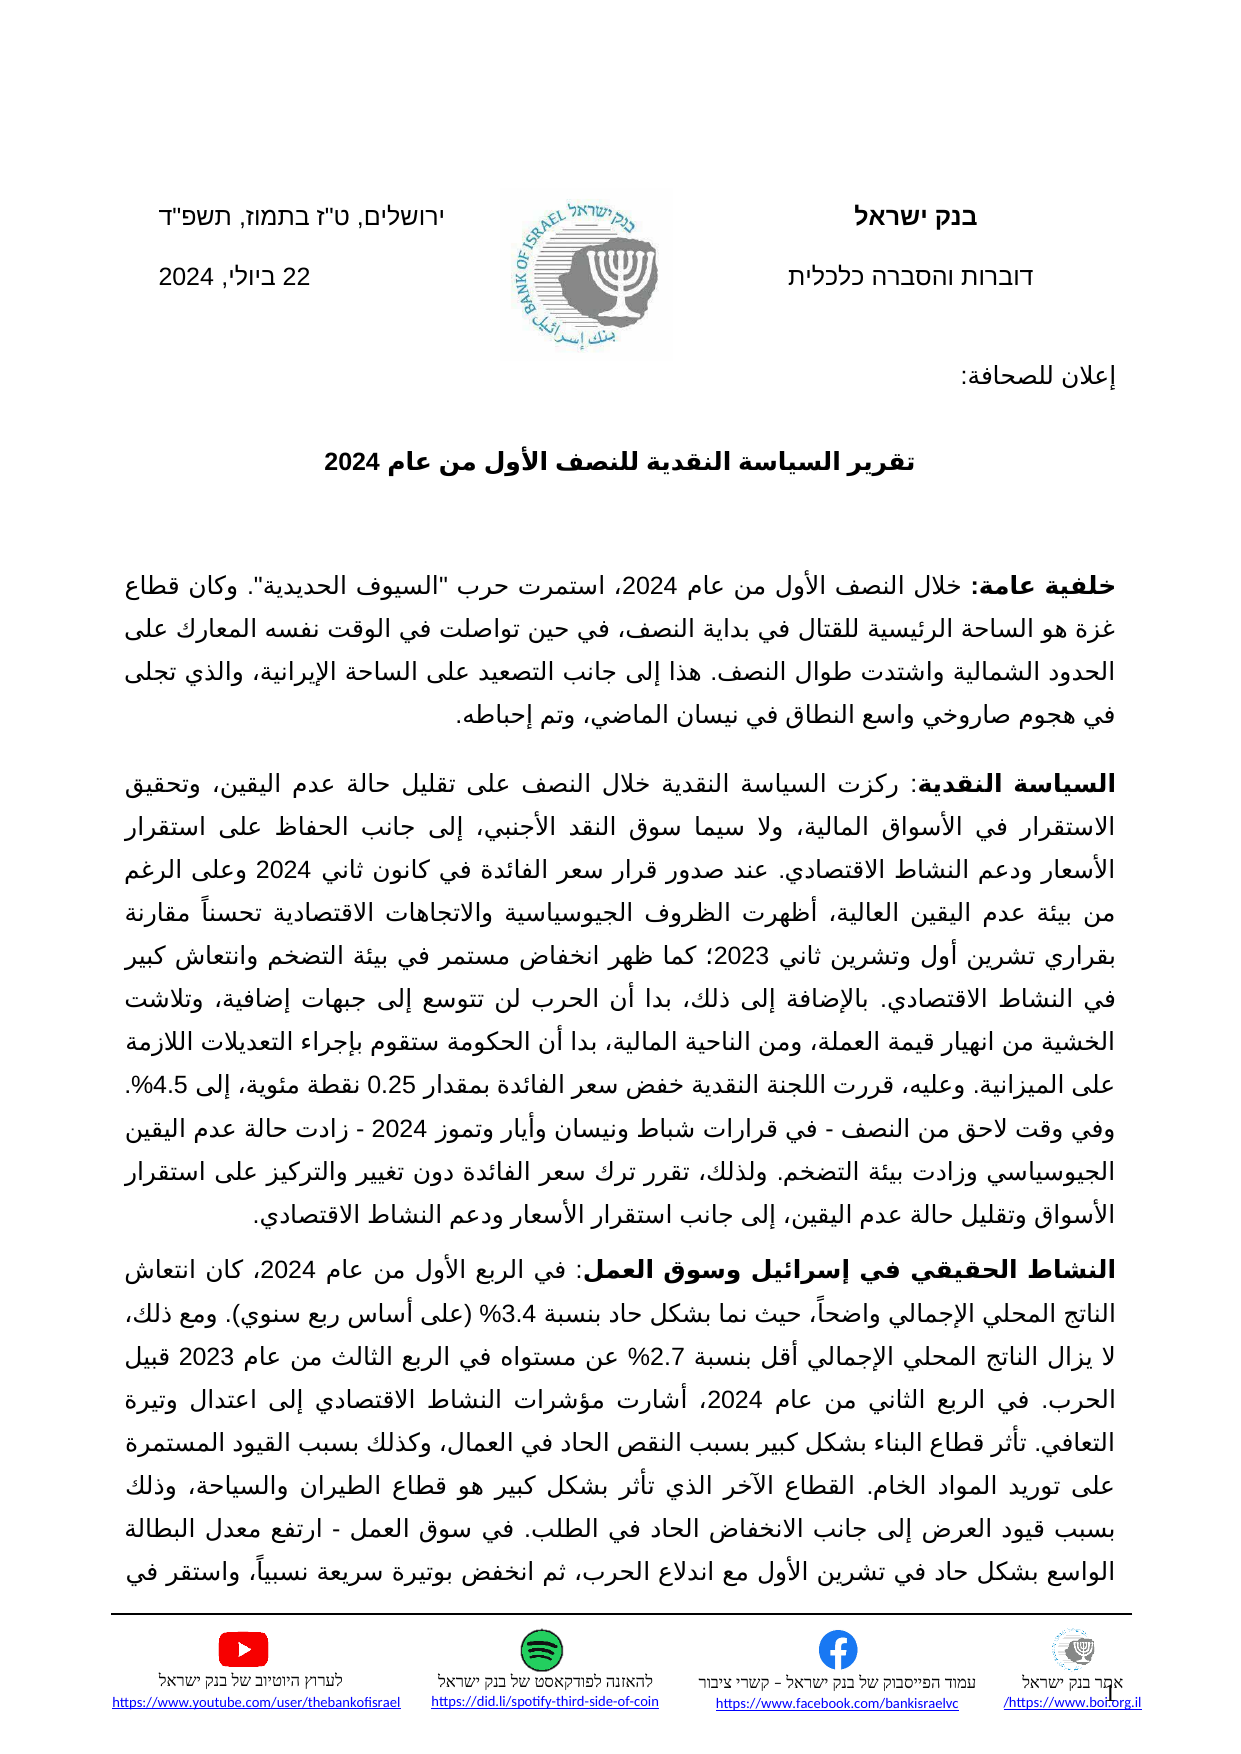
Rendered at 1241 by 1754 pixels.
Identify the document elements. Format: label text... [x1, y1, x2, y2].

picture [519, 1628, 564, 1672]
text خلفية عامة: خلال النصف الأول من عام 2024، استمرت حرب "السيوف الحديدية". وكان قطاع غزة هو الساحة الرئيسية للقتال في بداية النصف، في حين تواصلت في الوقت نفسه المعارك على الحدود الشمالية واشتدت طوال النصف. هذا إلى جانب التصعيد على الساحة الإيرانية، والذي تجلى في هجوم صاروخي واسع النطاق في نيسان الماضي، وتم إحباطه. [124, 571, 1116, 729]
picture [500, 188, 673, 361]
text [124, 1255, 1116, 1586]
picture [818, 1629, 858, 1670]
text السياسة النقدية: ركزت السياسة النقدية خلال النصف على تقليل حالة عدم اليقين، وتحقيق الاستقرار في الأسواق المالية، ولا سيما سوق النقد الأجنبي، إلى جانب الحفاظ على استقرار الأسعار ودعم النشاط الاقتصادي. عند صدور قرار سعر الفائدة في كانون ثاني 2024 وعلى الرغم من بيئة عدم اليقين العالية، أظهرت الظروف الجيوسياسية والاتجاهات الاقتصادية تحسناً مقارنة بقراري تشرين أول وتشرين ثاني 2023؛ كما ظهر انخفاض مستمر في بيئة التضخم وانتعاش كبير في النشاط الاقتصادي. بالإضافة إلى ذلك، بدا أن الحرب لن تتوسع إلى جبهات إضافية، وتلاشت الخشية من انهيار قيمة العملة، ومن الناحية المالية، بدا أن الحكومة ستقوم بإجراء التعديلات اللازمة على الميزانية. وعليه، قررت اللجنة النقدية خفض سعر الفائدة بمقدار 0.25 نقطة مئوية، إلى 4.5%. وفي وقت لاحق من النصف - في قرارات شباط ونيسان وأيار وتموز 2024 - زادت حالة عدم اليقين الجيوسياسي وزادت بيئة التضخم. ولذلك، تقرر ترك سعر الفائدة دون تغيير والتركيز على استقرار الأسواق وتقليل حالة عدم اليقين، إلى جانب استقرار الأسعار ودعم النشاط الاقتصادي. [124, 768, 1116, 1228]
text تقرير السياسة النقدية للنصف الأول من عام 2024 [124, 447, 1116, 476]
picture [216, 1630, 271, 1671]
table_header בנק ישראל דוברות והסברה כלכלית [739, 161, 1093, 361]
picture [1047, 1623, 1099, 1675]
text إعلان للصحافة: [124, 361, 1116, 390]
table_header [469, 161, 739, 361]
table_header ‏ ירושלים, ‏‏ט"ז בתמוז, תשפ"ד ‏‏‏‏‏‏ 22 ביולי, 2024 [148, 161, 469, 361]
